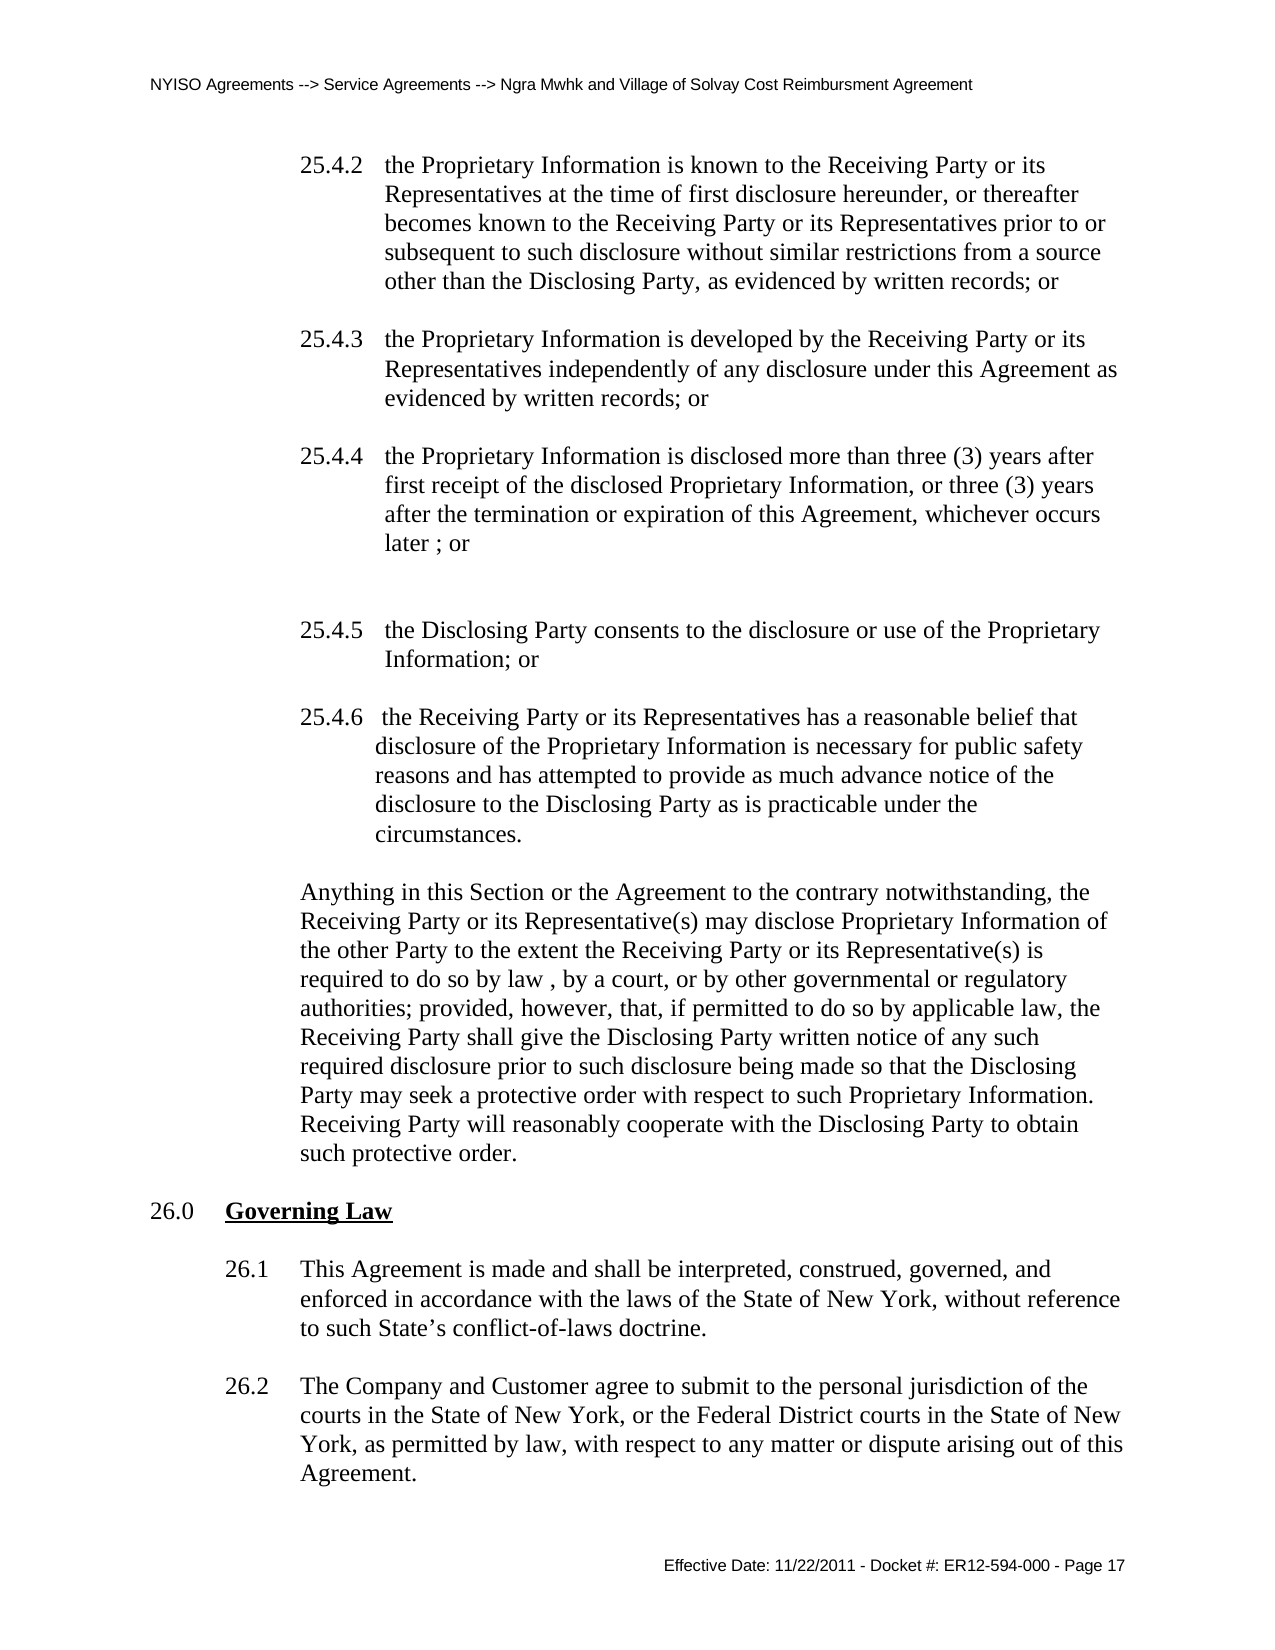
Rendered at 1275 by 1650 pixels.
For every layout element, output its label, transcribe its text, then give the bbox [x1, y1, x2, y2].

list the Disclosing Party consents to the disclosure or use of the Proprietary Information; or [300, 615, 1125, 673]
list the Proprietary Information is known to the Receiving Party or its Representatives at the time of first disclosure hereunder, or thereafter becomes known to the Receiving Party or its Representatives prior to or subsequent to such disclosure without similar restrictions from a source other than the Disclosing Party, as evidenced by written records; or [300, 150, 1125, 295]
list The Company and Customer agree to submit to the personal jurisdiction of the courts in the State of , or the Federal District courts in the State of , as permitted by law, with respect to any matter or dispute arising out of this Agreement. [225, 1371, 1125, 1487]
list This Agreement is made and shall be interpreted, construed, governed, and enforced in accordance with the laws of the State of New York, without reference to such State’s conflict-of-laws doctrine. [225, 1254, 1125, 1342]
list Governing Law [150, 1196, 1125, 1225]
list the Proprietary Information is disclosed more than three (3) years after first receipt of the disclosed Proprietary Information, or three (3) years after the termination or expiration of this Agreement, whichever occurs later ; or [300, 441, 1125, 557]
text disclosure of the Proprietary Information is necessary for public safety reasons and has attempted to provide as much advance notice of the disclosure to the Disclosing Party as is practicable under the circumstances. [375, 731, 1125, 847]
text Anything in this Section or the Agreement to the contrary notwithstanding, the Receiving Party or its Representative(s) may disclose Proprietary Information of the other Party to the extent the Receiving Party or its Representative(s) is required to do so by law , by a court, or by other governmental or regulatory authorities; provided, however, that, if permitted to do so by applicable law, the Receiving Party shall give the Disclosing Party written notice of any such required disclosure prior to such disclosure being made so that the Disclosing Party may seek a protective order with respect to such Proprietary Information. Receiving Party will reasonably cooperate with the Disclosing Party to obtain such protective order. [300, 877, 1125, 1167]
list the Proprietary Information is developed by the Receiving Party or its Representatives independently of any disclosure under this Agreement as evidenced by written records; or [300, 324, 1125, 412]
list the Receiving Party or its Representatives has a reasonable belief that [300, 702, 1125, 731]
